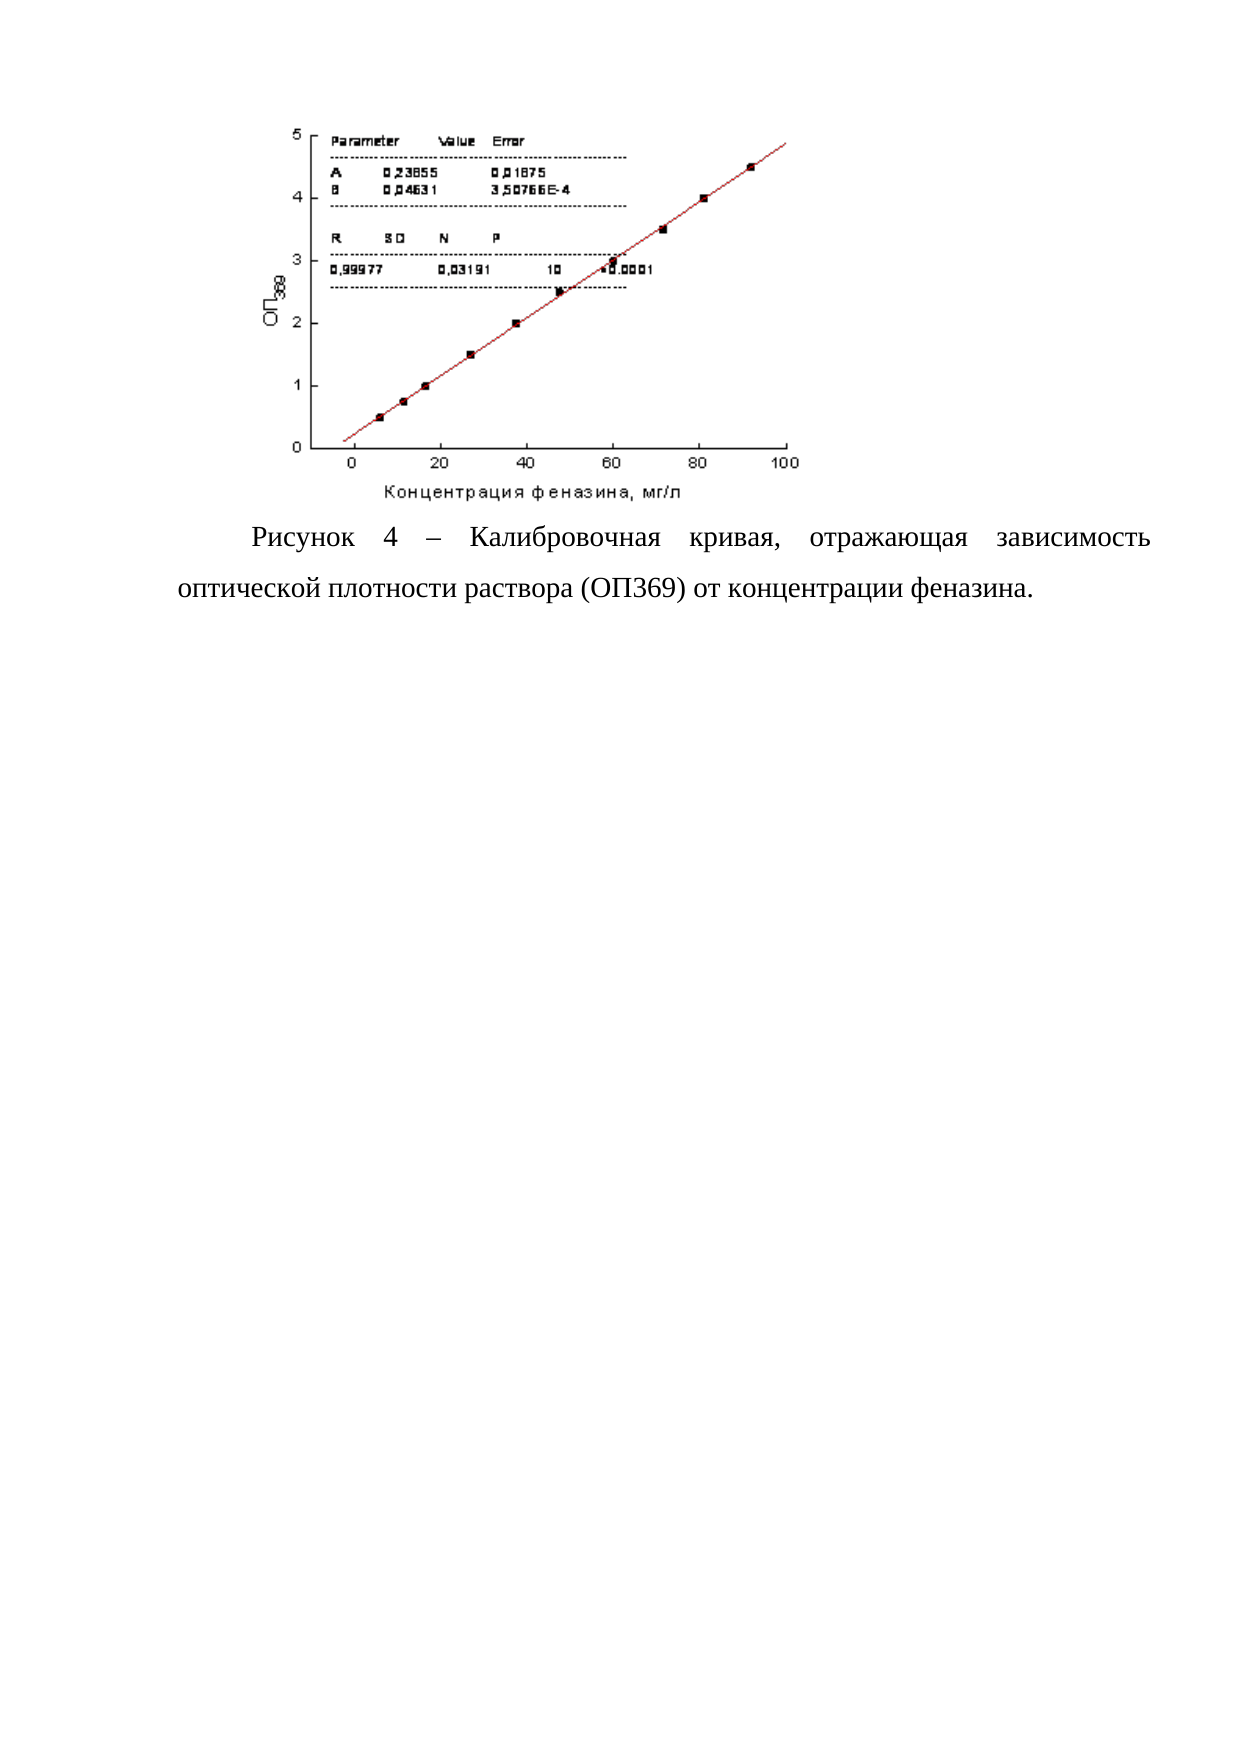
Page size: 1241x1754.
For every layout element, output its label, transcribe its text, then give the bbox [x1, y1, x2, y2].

text Рисунок 4 – Калибровочная кривая, отражающая зависимость оптической плотности раствора (ОП369) от концентрации феназина. [177, 519, 1152, 603]
picture [251, 118, 805, 506]
